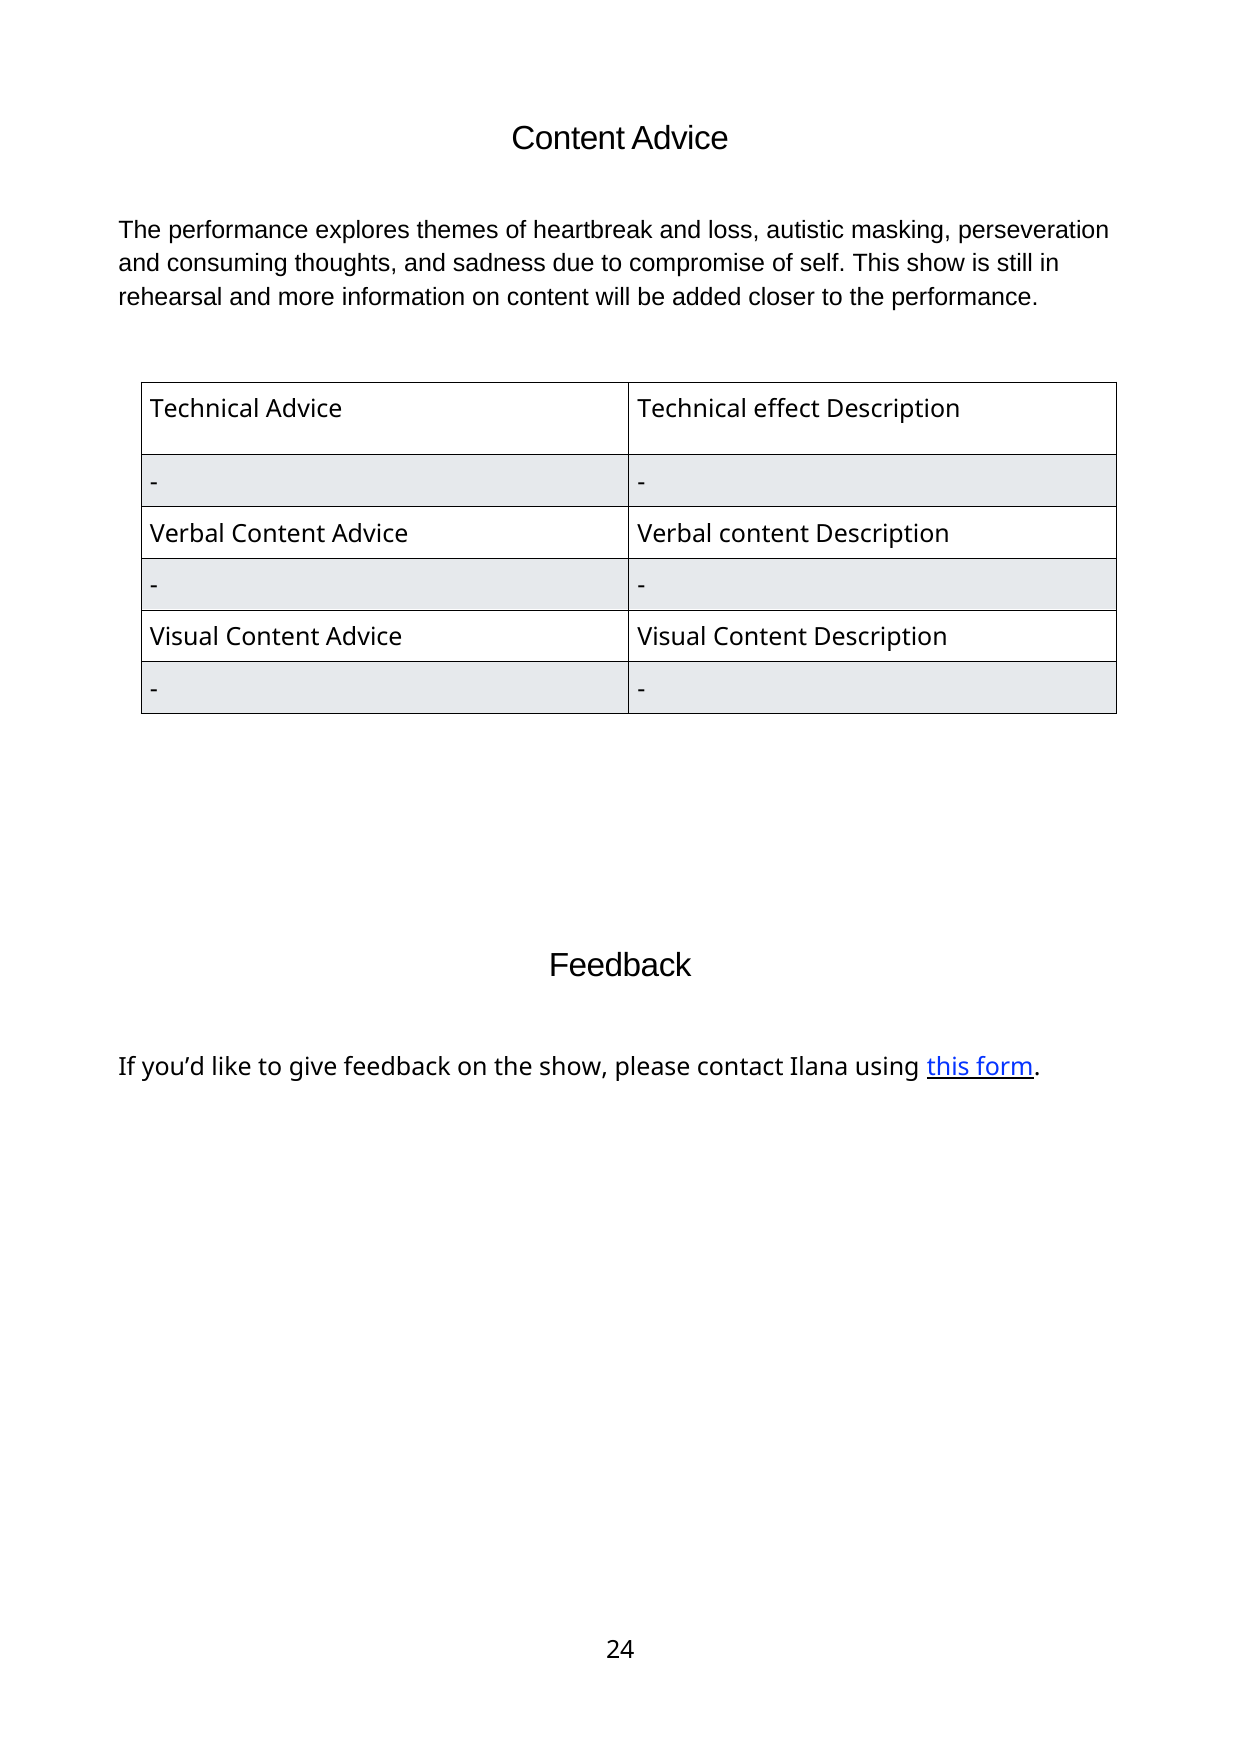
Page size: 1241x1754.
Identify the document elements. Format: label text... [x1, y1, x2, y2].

table_cell - [629, 662, 1116, 713]
table_cell - [629, 455, 1116, 506]
table_cell - [142, 455, 628, 506]
text If you’d like to give feedback on the show, please contact Ilana using this form. [118, 1048, 1122, 1082]
table_header Technical Advice [142, 383, 628, 454]
table_cell - [142, 662, 628, 713]
table_cell Verbal content Description [629, 507, 1116, 558]
table_cell - [629, 559, 1116, 609]
table_cell - [142, 559, 628, 609]
table_cell Verbal Content Advice [142, 507, 628, 558]
title Feedback [118, 945, 1122, 984]
table_cell Visual Content Description [629, 611, 1116, 661]
table_header Technical effect Description [629, 383, 1116, 454]
table_cell Visual Content Advice [142, 611, 628, 661]
title Content Advice [118, 118, 1122, 157]
text The performance explores themes of heartbreak and loss, autistic masking, perseveration and consuming thoughts, and sadness due to compromise of self. This show is still in rehearsal and more information on content will be added closer to the performance. [118, 215, 1122, 310]
